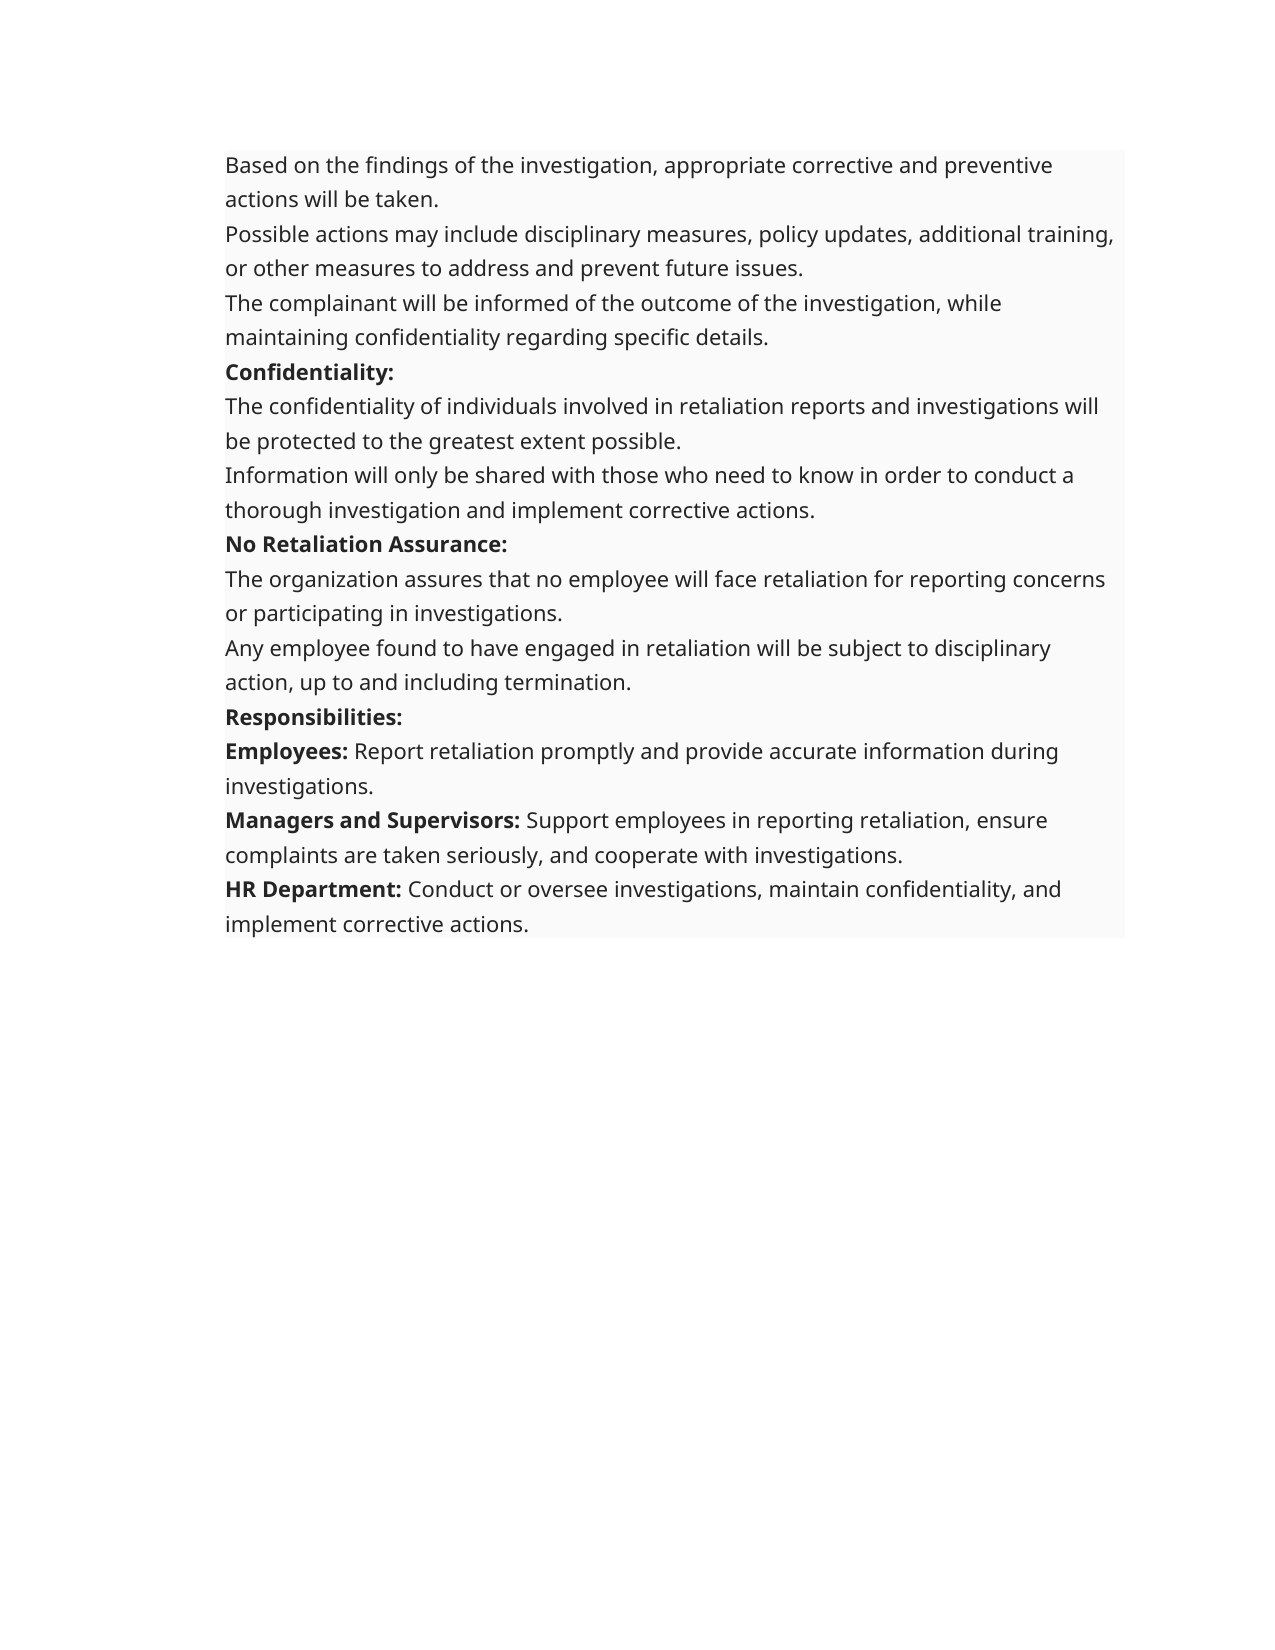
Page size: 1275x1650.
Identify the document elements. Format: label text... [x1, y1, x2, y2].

list Information will only be shared with those who need to know in order to conduct a thorough investigation and implement corrective actions. [225, 460, 1125, 524]
list Based on the findings of the investigation, appropriate corrective and preventive actions will be taken. [225, 150, 1125, 214]
list The organization assures that no employee will face retaliation for reporting concerns or participating in investigations. [225, 564, 1125, 628]
list Responsibilities: [225, 702, 1125, 731]
list Managers and Supervisors: Support employees in reporting retaliation, ensure complaints are taken seriously, and cooperate with investigations. [225, 805, 1125, 869]
list Any employee found to have engaged in retaliation will be subject to disciplinary action, up to and including termination. [225, 633, 1125, 697]
list The complainant will be informed of the outcome of the investigation, while maintaining confidentiality regarding specific details. [225, 288, 1125, 352]
list The confidentiality of individuals involved in retaliation reports and investigations will be protected to the greatest extent possible. [225, 391, 1125, 456]
list Employees: Report retaliation promptly and provide accurate information during investigations. [225, 736, 1125, 800]
list Confidentiality: [225, 357, 1125, 387]
list Possible actions may include disciplinary measures, policy updates, additional training, or other measures to address and prevent future issues. [225, 219, 1125, 283]
list HR Department: Conduct or oversee investigations, maintain confidentiality, and implement corrective actions. [225, 874, 1125, 938]
list No Retaliation Assurance: [225, 529, 1125, 559]
